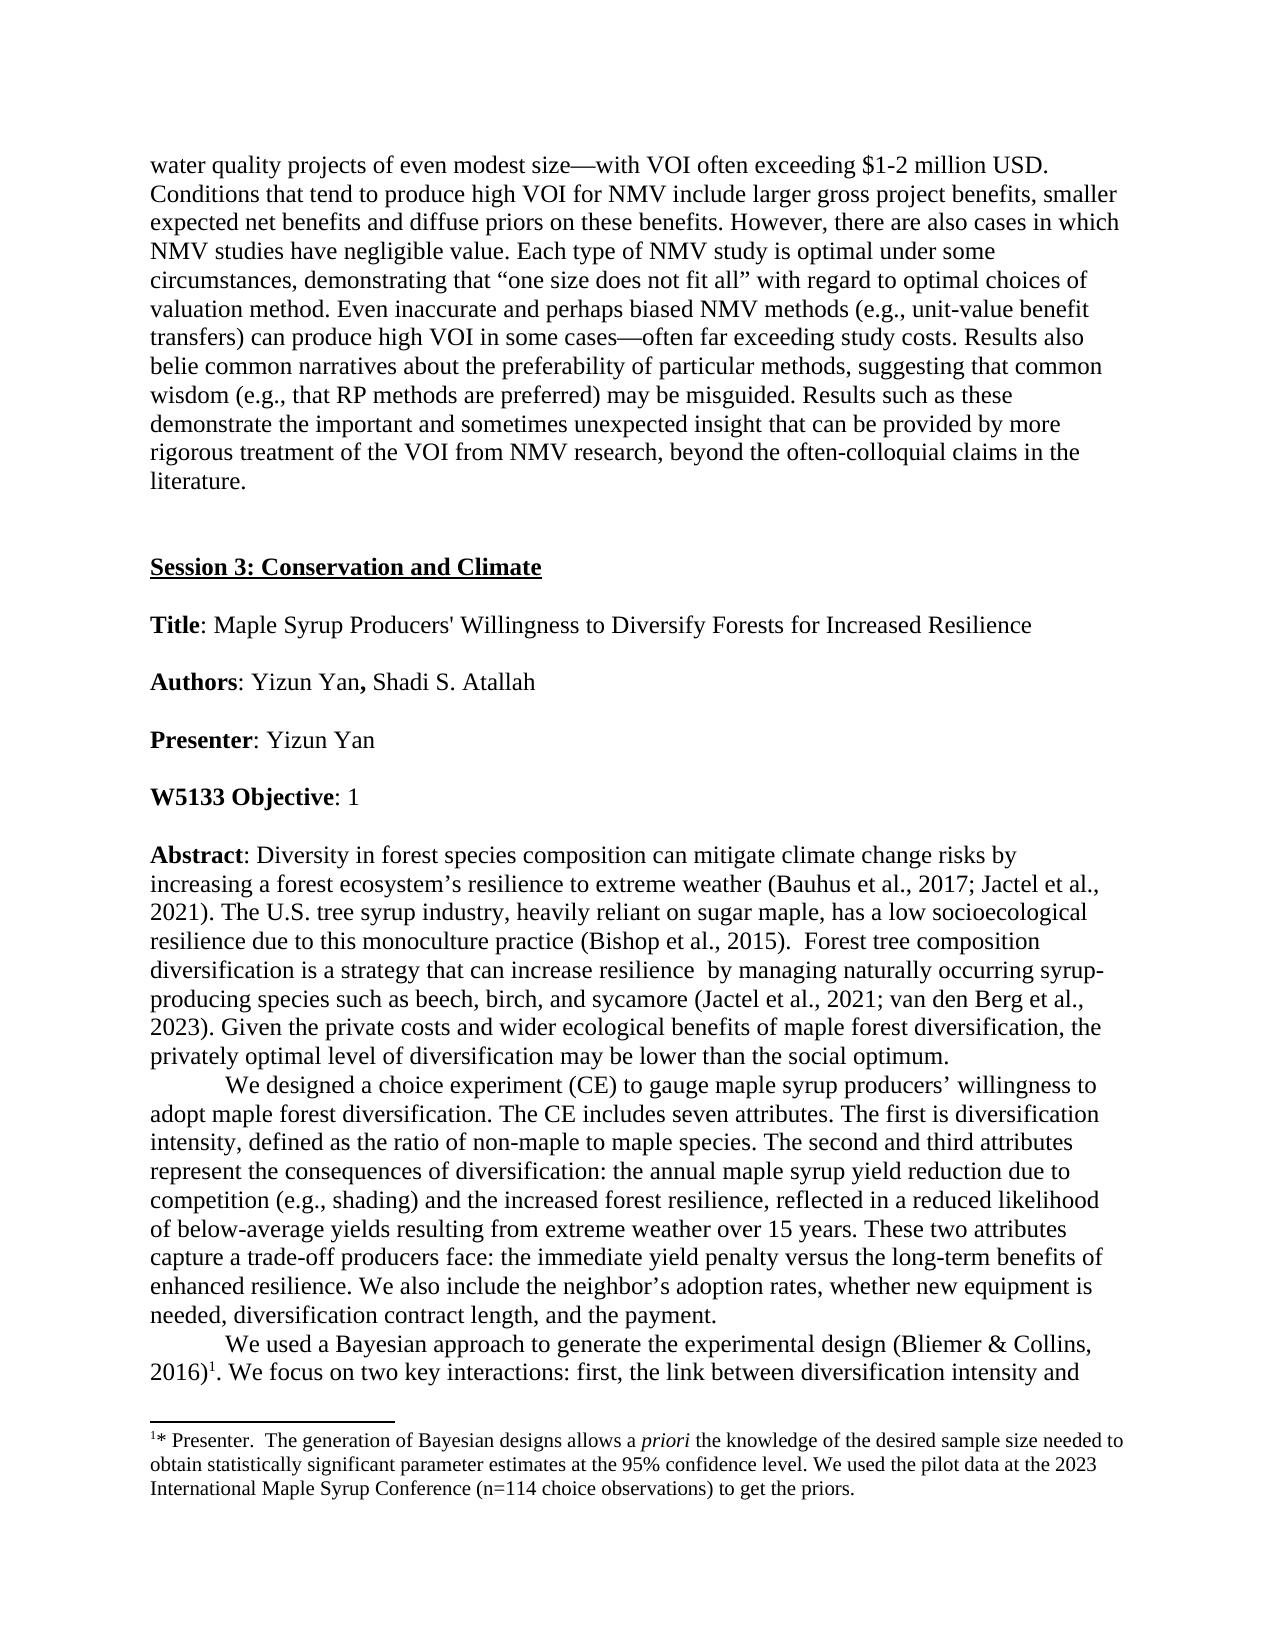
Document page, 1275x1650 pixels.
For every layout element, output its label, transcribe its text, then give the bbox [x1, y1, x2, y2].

text W5133 Objective: 1 [150, 782, 1125, 811]
text Abstract: Diversity in forest species composition can mitigate climate change risks by increasing a forest ecosystem’s resilience to extreme weather (Bauhus et al., 2017; Jactel et al., 2021). The U.S. tree syrup industry, heavily reliant on sugar maple, has a low socioecological resilience due to this monoculture practice (Bishop et al., 2015). Forest tree composition diversification is a strategy that can increase resilience by managing naturally occurring syrup-producing species such as beech, birch, and sycamore (Jactel et al., 2021; van den Berg et al., 2023). Given the private costs and wider ecological benefits of maple forest diversification, the privately optimal level of diversification may be lower than the social optimum. [150, 840, 1125, 1070]
text Presenter: Yizun Yan [150, 725, 1125, 754]
text Session 3: Conservation and Climate [150, 552, 1125, 581]
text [150, 150, 1125, 495]
text Title: Maple Syrup Producers' Willingness to Diversify Forests for Increased Resilience [150, 610, 1125, 639]
text Authors: Yizun Yan, Shadi S. Atallah [150, 667, 1125, 696]
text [150, 1329, 1125, 1386]
text We designed a choice experiment (CE) to gauge maple syrup producers’ willingness to adopt maple forest diversification. The CE includes seven attributes. The first is diversification intensity, defined as the ratio of non-maple to maple species. The second and third attributes represent the consequences of diversification: the annual maple syrup yield reduction due to competition (e.g., shading) and the increased forest resilience, reflected in a reduced likelihood of below-average yields resulting from extreme weather over 15 years. These two attributes capture a trade-off producers face: the immediate yield penalty versus the long-term benefits of enhanced resilience. We also include the neighbor’s adoption rates, whether new equipment is needed, diversification contract length, and the payment. [150, 1070, 1125, 1329]
